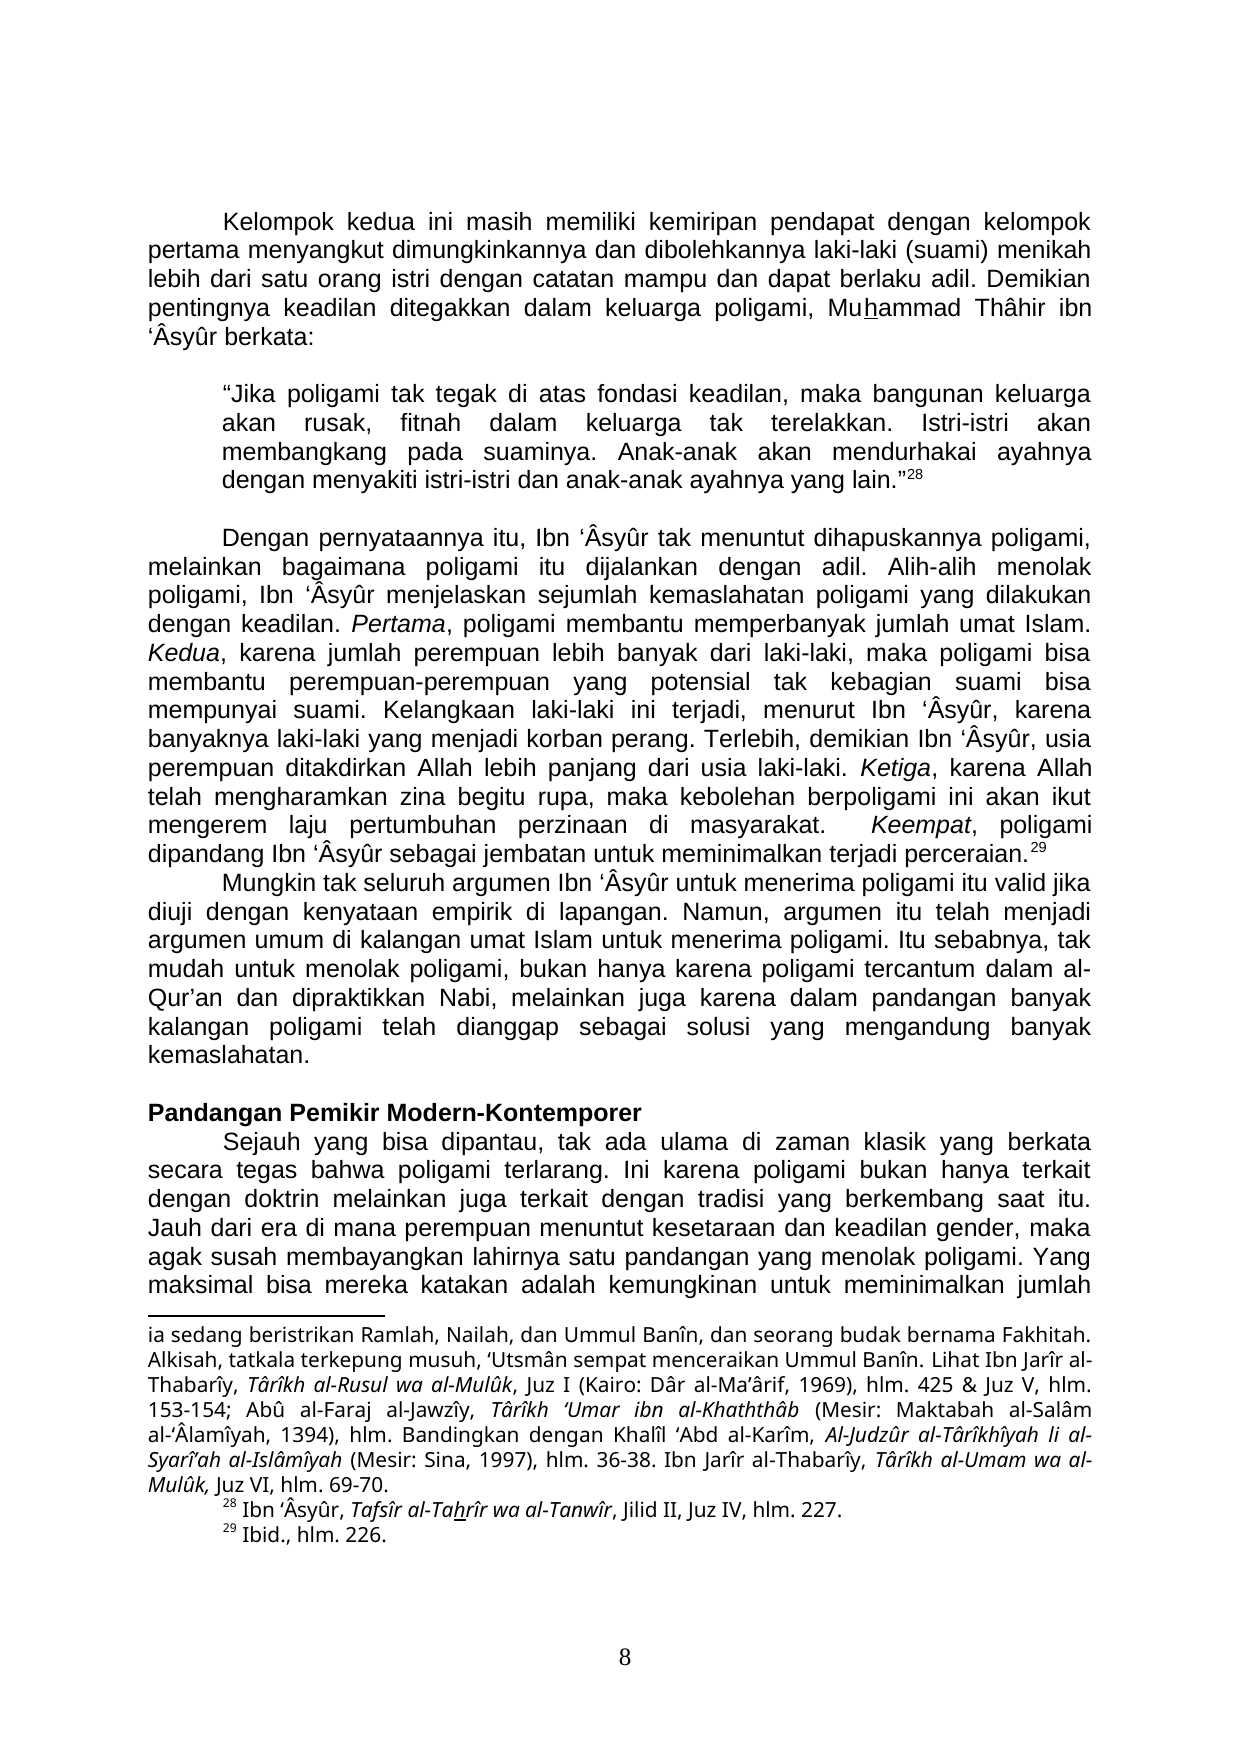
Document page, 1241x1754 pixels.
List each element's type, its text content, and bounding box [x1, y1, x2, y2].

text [148, 1127, 1092, 1299]
text Kelompok kedua ini masih memiliki kemiripan pendapat dengan kelompok pertama menyangkut dimungkinkannya dan dibolehkannya laki-laki (suami) menikah lebih dari satu orang istri dengan catatan mampu dan dapat berlaku adil. Demikian pentingnya keadilan ditegakkan dalam keluarga poligami, Muhammad Thâhir ibn ‘Âsyûr berkata: [148, 207, 1092, 351]
text Pandangan Pemikir Modern-Kontemporer [148, 1098, 1092, 1127]
text Dengan pernyataannya itu, Ibn ‘Âsyûr tak menuntut dihapuskannya poligami, melainkan bagaimana poligami itu dijalankan dengan adil. Alih-alih menolak poligami, Ibn ‘Âsyûr menjelaskan sejumlah kemaslahatan poligami yang dilakukan dengan keadilan. Pertama, poligami membantu memperbanyak jumlah umat Islam. Kedua, karena jumlah perempuan lebih banyak dari laki-laki, maka poligami bisa membantu perempuan-perempuan yang potensial tak kebagian suami bisa mempunyai suami. Kelangkaan laki-laki ini terjadi, menurut Ibn ‘Âsyûr, karena banyaknya laki-laki yang menjadi korban perang. Terlebih, demikian Ibn ‘Âsyûr, usia perempuan ditakdirkan Allah lebih panjang dari usia laki-laki. Ketiga, karena Allah telah mengharamkan zina begitu rupa, maka kebolehan berpoligami ini akan ikut mengerem laju pertumbuhan perzinaan di masyarakat. Keempat, poligami dipandang Ibn ‘Âsyûr sebagai jembatan untuk meminimalkan terjadi perceraian. [148, 523, 1092, 868]
text “Jika poligami tak tegak di atas fondasi keadilan, maka bangunan keluarga akan rusak, fitnah dalam keluarga tak terelakkan. Istri-istri akan membangkang pada suaminya. Anak-anak akan mendurhakai ayahnya dengan menyakiti istri-istri dan anak-anak ayahnya yang lain.” [222, 379, 1092, 494]
text Mungkin tak seluruh argumen Ibn ‘Âsyûr untuk menerima poligami itu valid jika diuji dengan kenyataan empirik di lapangan. Namun, argumen itu telah menjadi argumen umum di kalangan umat Islam untuk menerima poligami. Itu sebabnya, tak mudah untuk menolak poligami, bukan hanya karena poligami tercantum dalam al-Qur’an dan dipraktikkan Nabi, melainkan juga karena dalam pandangan banyak kalangan poligami telah dianggap sebagai solusi yang mengandung banyak kemaslahatan. [148, 868, 1092, 1069]
